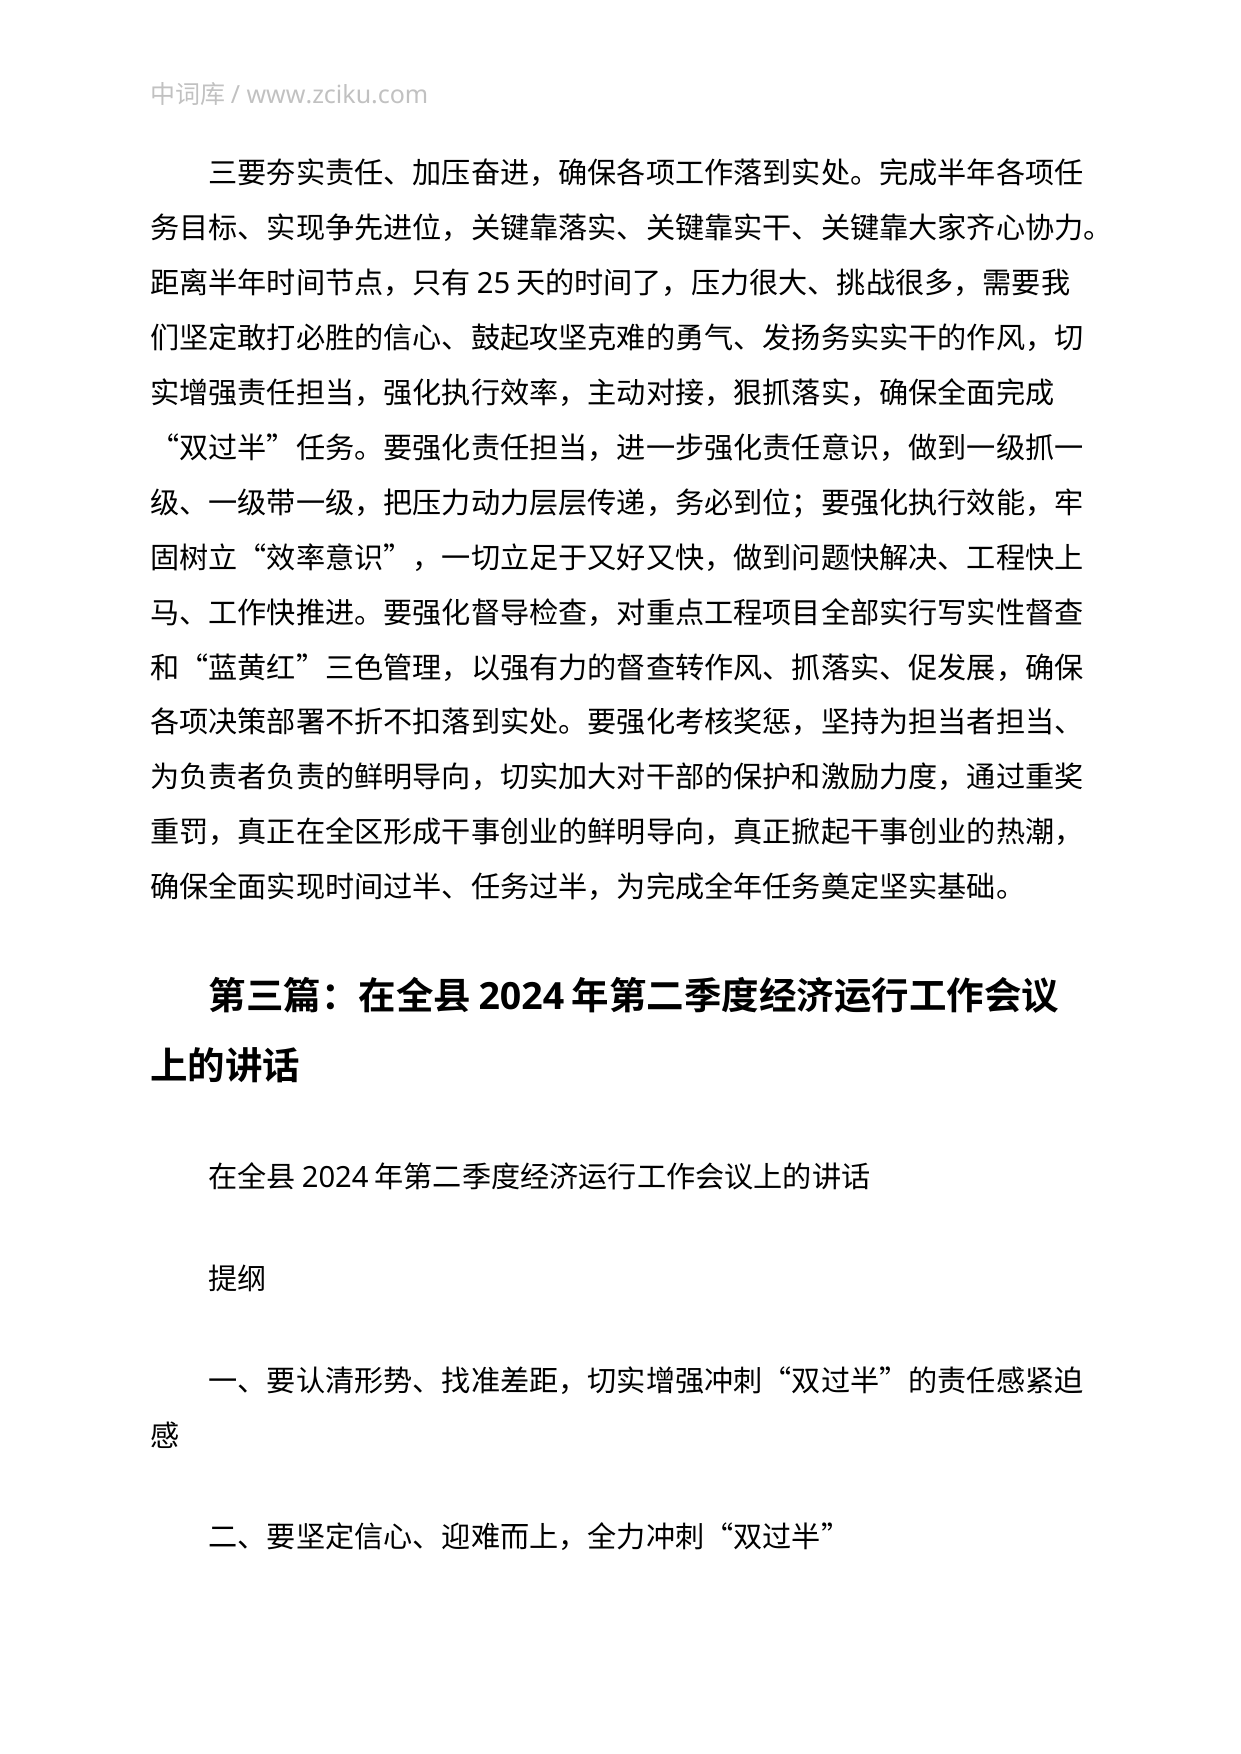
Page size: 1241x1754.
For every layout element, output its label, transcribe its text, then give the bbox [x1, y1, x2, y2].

text 提纲 [150, 1256, 1090, 1298]
text 一、要认清形势、找准差距，切实增强冲刺“双过半”的责任感紧迫感 [150, 1357, 1090, 1454]
text 二、要坚定信心、迎难而上，全力冲刺“双过半” [150, 1514, 1090, 1556]
text 三要夯实责任、加压奋进，确保各项工作落到实处。完成半年各项任务目标、实现争先进位，关键靠落实、关键靠实干、关键靠大家齐心协力。距离半年时间节点，只有25天的时间了，压力很大、挑战很多，需要我们坚定敢打必胜的信心、鼓起攻坚克难的勇气、发扬务实实干的作风，切实增强责任担当，强化执行效率，主动对接，狠抓落实，确保全面完成“双过半”任务。要强化责任担当，进一步强化责任意识，做到一级抓一级、一级带一级，把压力动力层层传递，务必到位；要强化执行效能，牢固树立“效率意识”，一切立足于又好又快，做到问题快解决、工程快上马、工作快推进。要强化督导检查，对重点工程项目全部实行写实性督查和“蓝黄红”三色管理，以强有力的督查转作风、抓落实、促发展，确保各项决策部署不折不扣落到实处。要强化考核奖惩，坚持为担当者担当、为负责者负责的鲜明导向，切实加大对干部的保护和激励力度，通过重奖重罚，真正在全区形成干事创业的鲜明导向，真正掀起干事创业的热潮，确保全面实现时间过半、任务过半，为完成全年任务奠定坚实基础。 [150, 150, 1090, 906]
text 第三篇：在全县2024年第二季度经济运行工作会议上的讲话 [150, 966, 1090, 1091]
text 在全县2024年第二季度经济运行工作会议上的讲话 [150, 1154, 1090, 1196]
